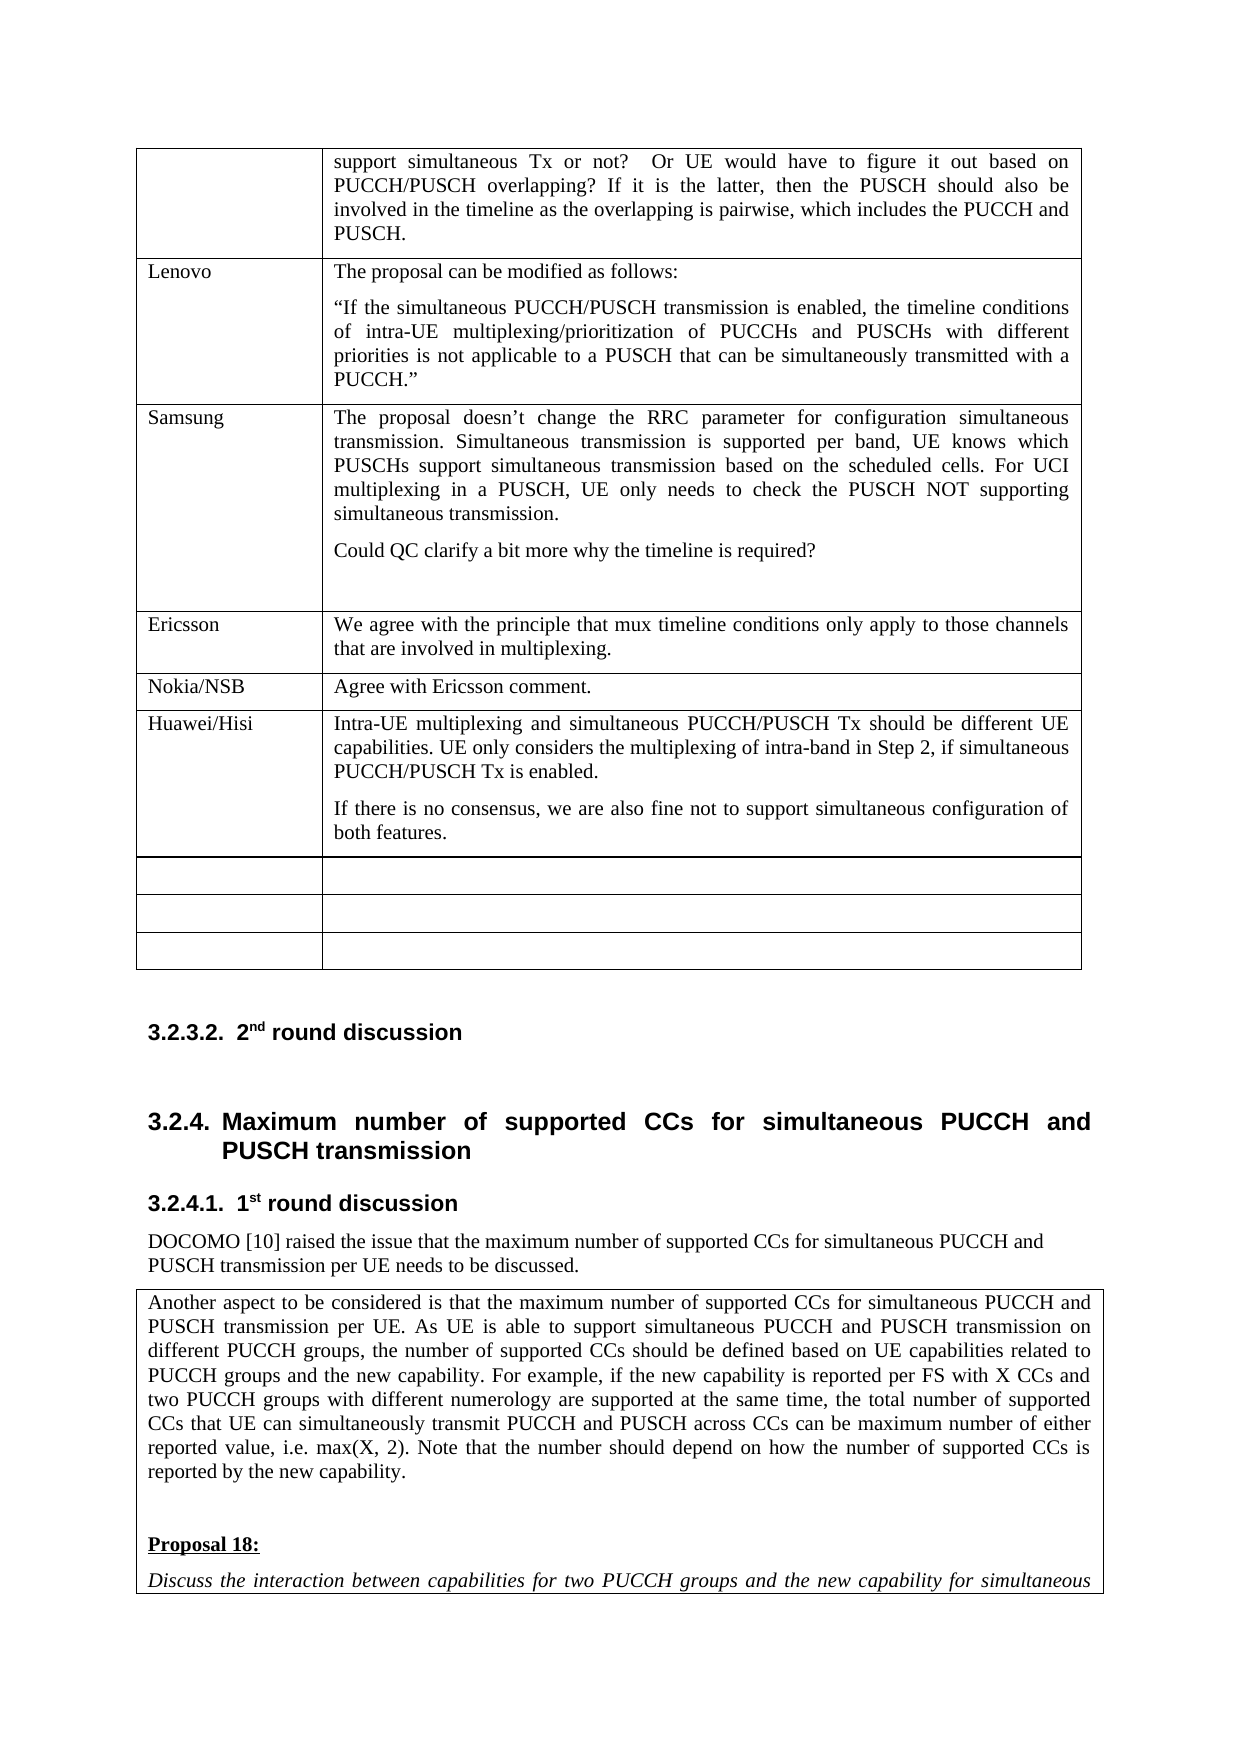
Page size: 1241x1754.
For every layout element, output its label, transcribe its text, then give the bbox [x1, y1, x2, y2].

table_cell Samsung [137, 405, 322, 611]
text DOCOMO [10] raised the issue that the maximum number of supported CCs for simultaneous PUCCH and PUSCH transmission per UE needs to be discussed. [148, 1229, 1092, 1277]
subtitle 1st round discussion [148, 1190, 1092, 1216]
subtitle Maximum number of supported CCs for simultaneous PUCCH and PUSCH transmission [148, 1107, 1092, 1165]
table_cell We agree with the principle that mux timeline conditions only apply to those channels that are involved in multiplexing. [323, 612, 1081, 672]
table_cell Nokia/NSB [137, 674, 322, 710]
table_cell [323, 895, 1081, 932]
table_cell Huawei/Hisi [137, 711, 322, 856]
table_cell QC [137, 149, 322, 257]
table_cell [137, 858, 322, 894]
table_cell [323, 858, 1081, 894]
table_cell The proposal doesn’t change the RRC parameter for configuration simultaneous transmission. Simultaneous transmission is supported per band, UE knows which PUSCHs support simultaneous transmission based on the scheduled cells. For UCI multiplexing in a PUSCH, UE only needs to check the PUSCH NOT supporting simultaneous transmission. Could QC clarify a bit more why the timeline is required? [323, 405, 1081, 611]
table_cell [137, 933, 322, 969]
subtitle 2nd round discussion [148, 1019, 1092, 1046]
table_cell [323, 149, 1081, 257]
table_cell Ericsson [137, 612, 322, 672]
table_cell [137, 895, 322, 932]
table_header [137, 1290, 1103, 1592]
table_cell Agree with Ericsson comment. [323, 674, 1081, 710]
table_cell [323, 933, 1081, 969]
table_cell The proposal can be modified as follows: “If the simultaneous PUCCH/PUSCH transmission is enabled, the timeline conditions of intra-UE multiplexing/prioritization of PUCCHs and PUSCHs with different priorities is not applicable to a PUSCH that can be simultaneously transmitted with a PUCCH.” [323, 259, 1081, 404]
table_cell Lenovo [137, 259, 322, 404]
table_cell Intra-UE multiplexing and simultaneous PUCCH/PUSCH Tx should be different UE capabilities. UE only considers the multiplexing of intra-band in Step 2, if simultaneous PUCCH/PUSCH Tx is enabled. If there is no consensus, we are also fine not to support simultaneous configuration of both features. [323, 711, 1081, 856]
